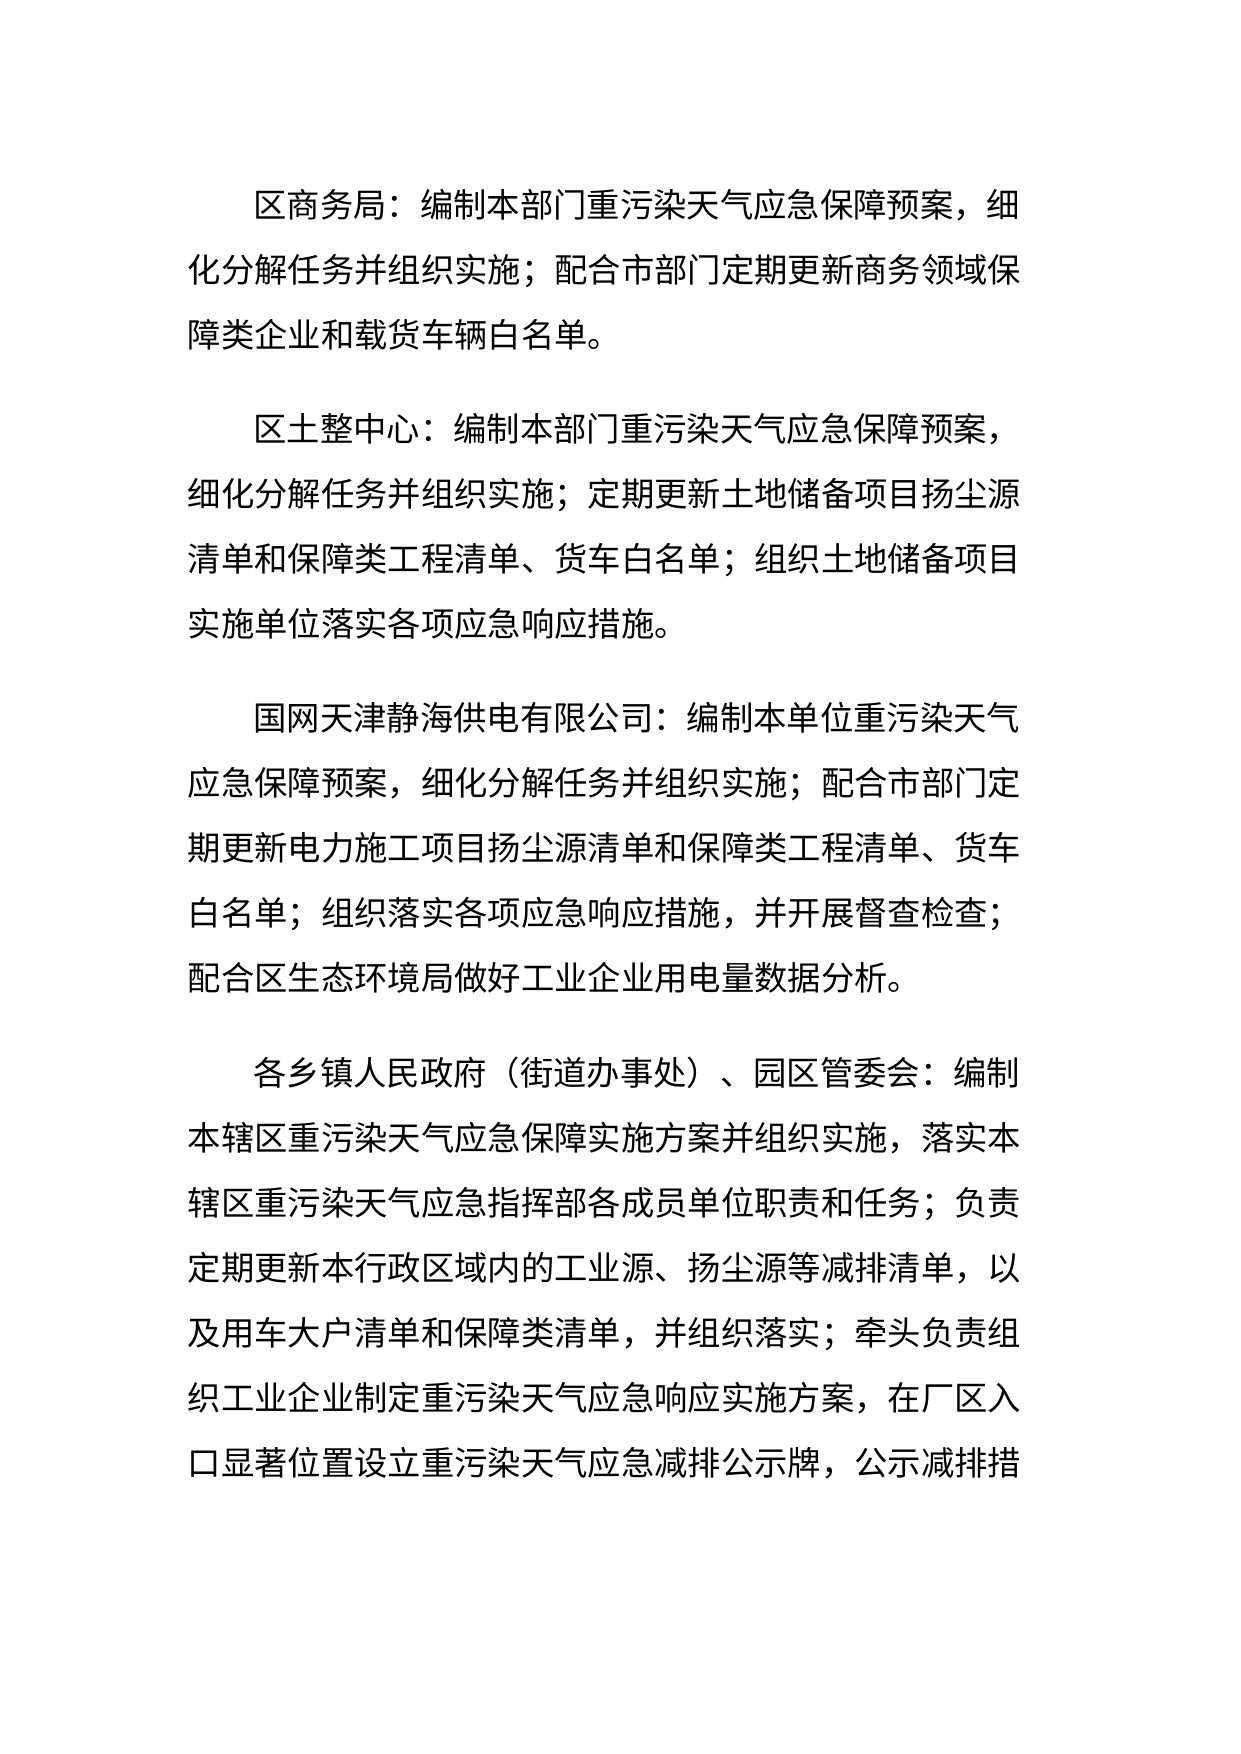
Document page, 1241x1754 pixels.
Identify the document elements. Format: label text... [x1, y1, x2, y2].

text 国网天津静海供电有限公司：编制本单位重污染天气应急保障预案，细化分解任务并组织实施；配合市部门定期更新电力施工项目扬尘源清单和保障类工程清单、货车白名单；组织落实各项应急响应措施，并开展督查检查；配合区生态环境局做好工业企业用电量数据分析。 [187, 675, 1053, 1000]
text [187, 1029, 1053, 1484]
text 区商务局：编制本部门重污染天气应急保障预案，细化分解任务并组织实施；配合市部门定期更新商务领域保障类企业和载货车辆白名单。 [187, 162, 1053, 357]
text 区土整中心：编制本部门重污染天气应急保障预案，细化分解任务并组织实施；定期更新土地储备项目扬尘源清单和保障类工程清单、货车白名单；组织土地储备项目实施单位落实各项应急响应措施。 [187, 386, 1053, 646]
